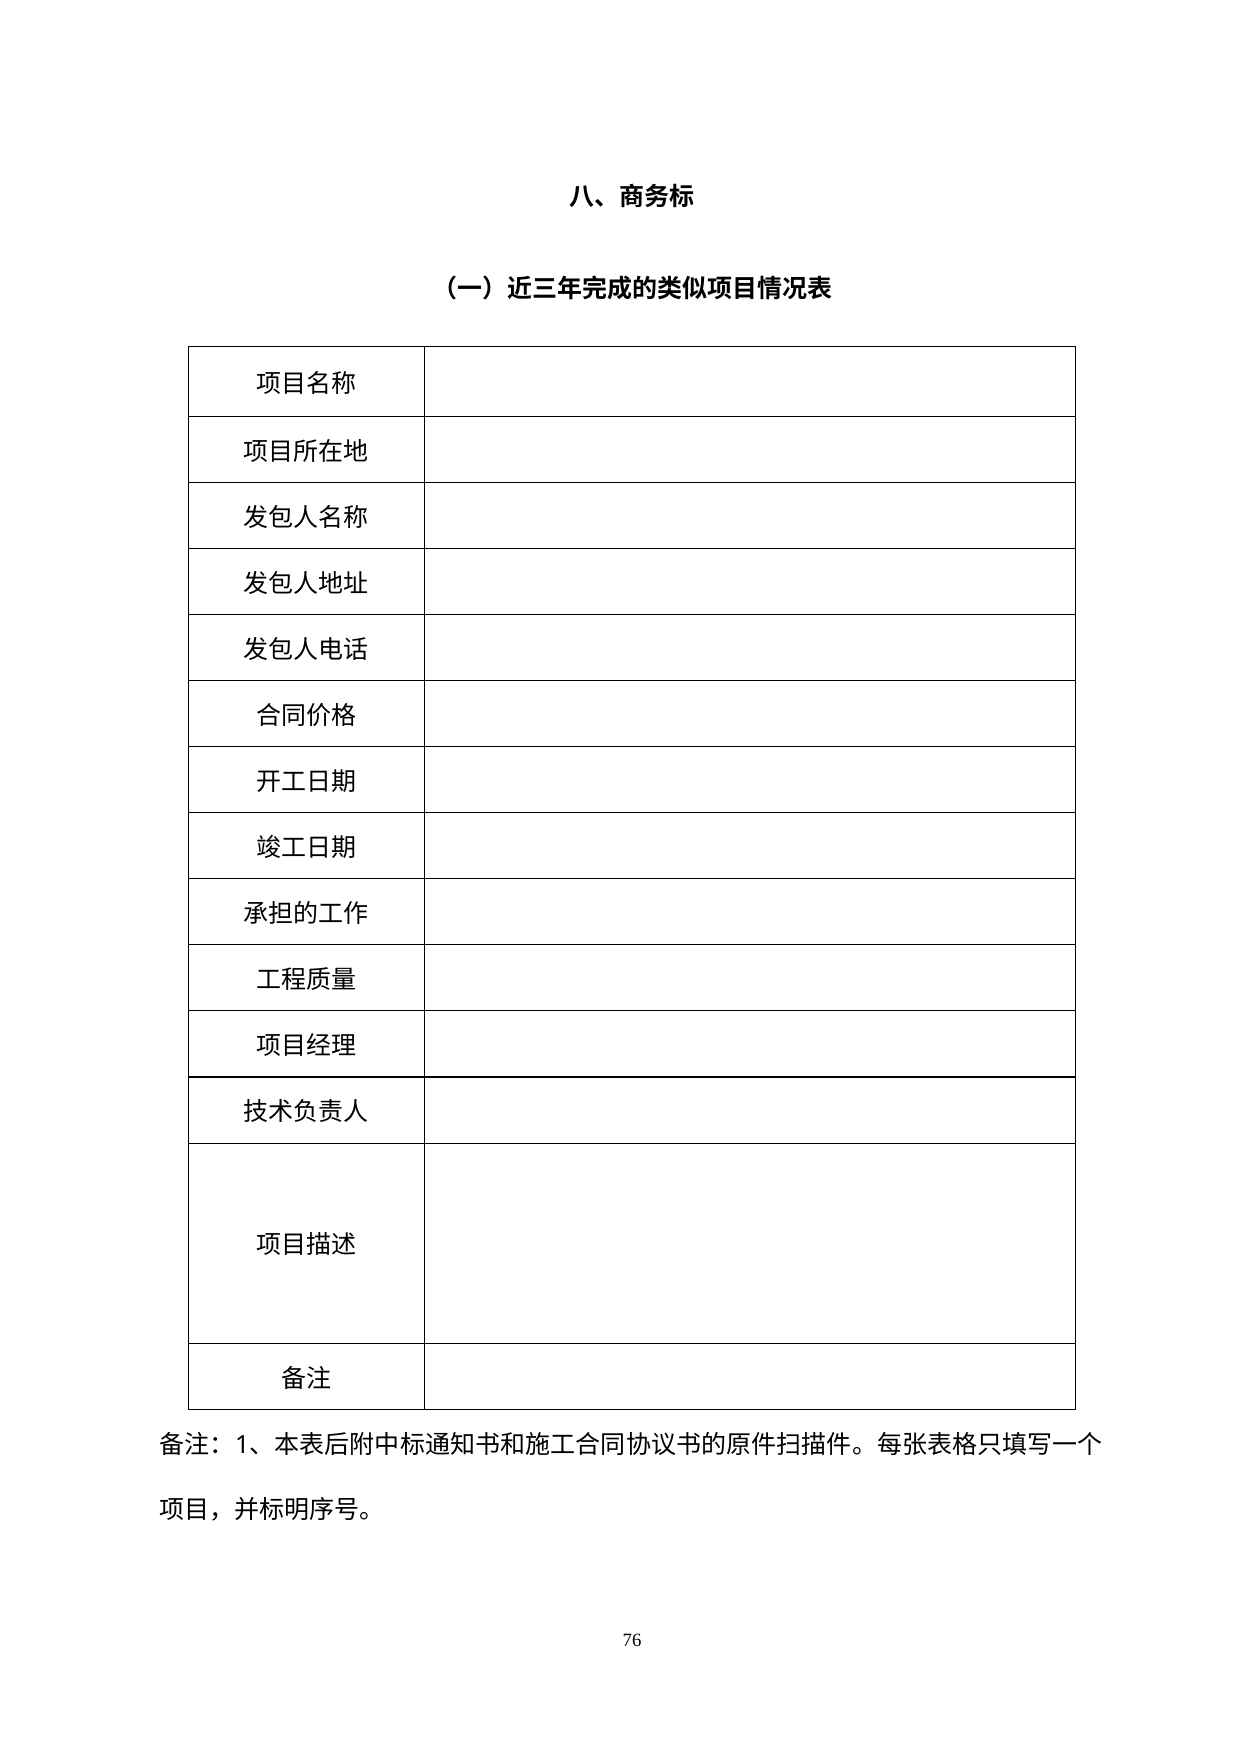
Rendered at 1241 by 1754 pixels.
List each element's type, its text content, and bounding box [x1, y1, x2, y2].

text （一）近三年完成的类似项目情况表 [159, 254, 1104, 319]
table_cell [425, 813, 1075, 878]
table_header [425, 347, 1075, 416]
table_cell 竣工日期 [189, 813, 424, 878]
table_cell 项目所在地 [189, 417, 424, 482]
table_cell [425, 1011, 1075, 1076]
table_cell [425, 879, 1075, 944]
table_cell [425, 1344, 1075, 1409]
table_cell [425, 681, 1075, 746]
table_cell 发包人地址 [189, 549, 424, 614]
table_cell [425, 1144, 1075, 1343]
table_cell 技术负责人 [189, 1078, 424, 1142]
table_cell 发包人电话 [189, 615, 424, 680]
table_cell 备注 [189, 1344, 424, 1409]
table_cell 项目描述 [189, 1144, 424, 1343]
table_cell [425, 615, 1075, 680]
table_cell 发包人名称 [189, 483, 424, 548]
table_cell 项目经理 [189, 1011, 424, 1076]
table_cell [425, 945, 1075, 1010]
table_cell 合同价格 [189, 681, 424, 746]
table_cell [425, 747, 1075, 812]
table_header 项目名称 [189, 347, 424, 416]
table_cell 开工日期 [189, 747, 424, 812]
table_cell [425, 549, 1075, 614]
table_cell [425, 417, 1075, 482]
table_cell 承担的工作 [189, 879, 424, 944]
text 备注：1、本表后附中标通知书和施工合同协议书的原件扫描件。每张表格只填写一个项目，并标明序号。 [159, 1410, 1104, 1540]
table_cell [425, 1078, 1075, 1142]
text 八、商务标 [159, 162, 1104, 227]
table_cell 工程质量 [189, 945, 424, 1010]
table_cell [425, 483, 1075, 548]
